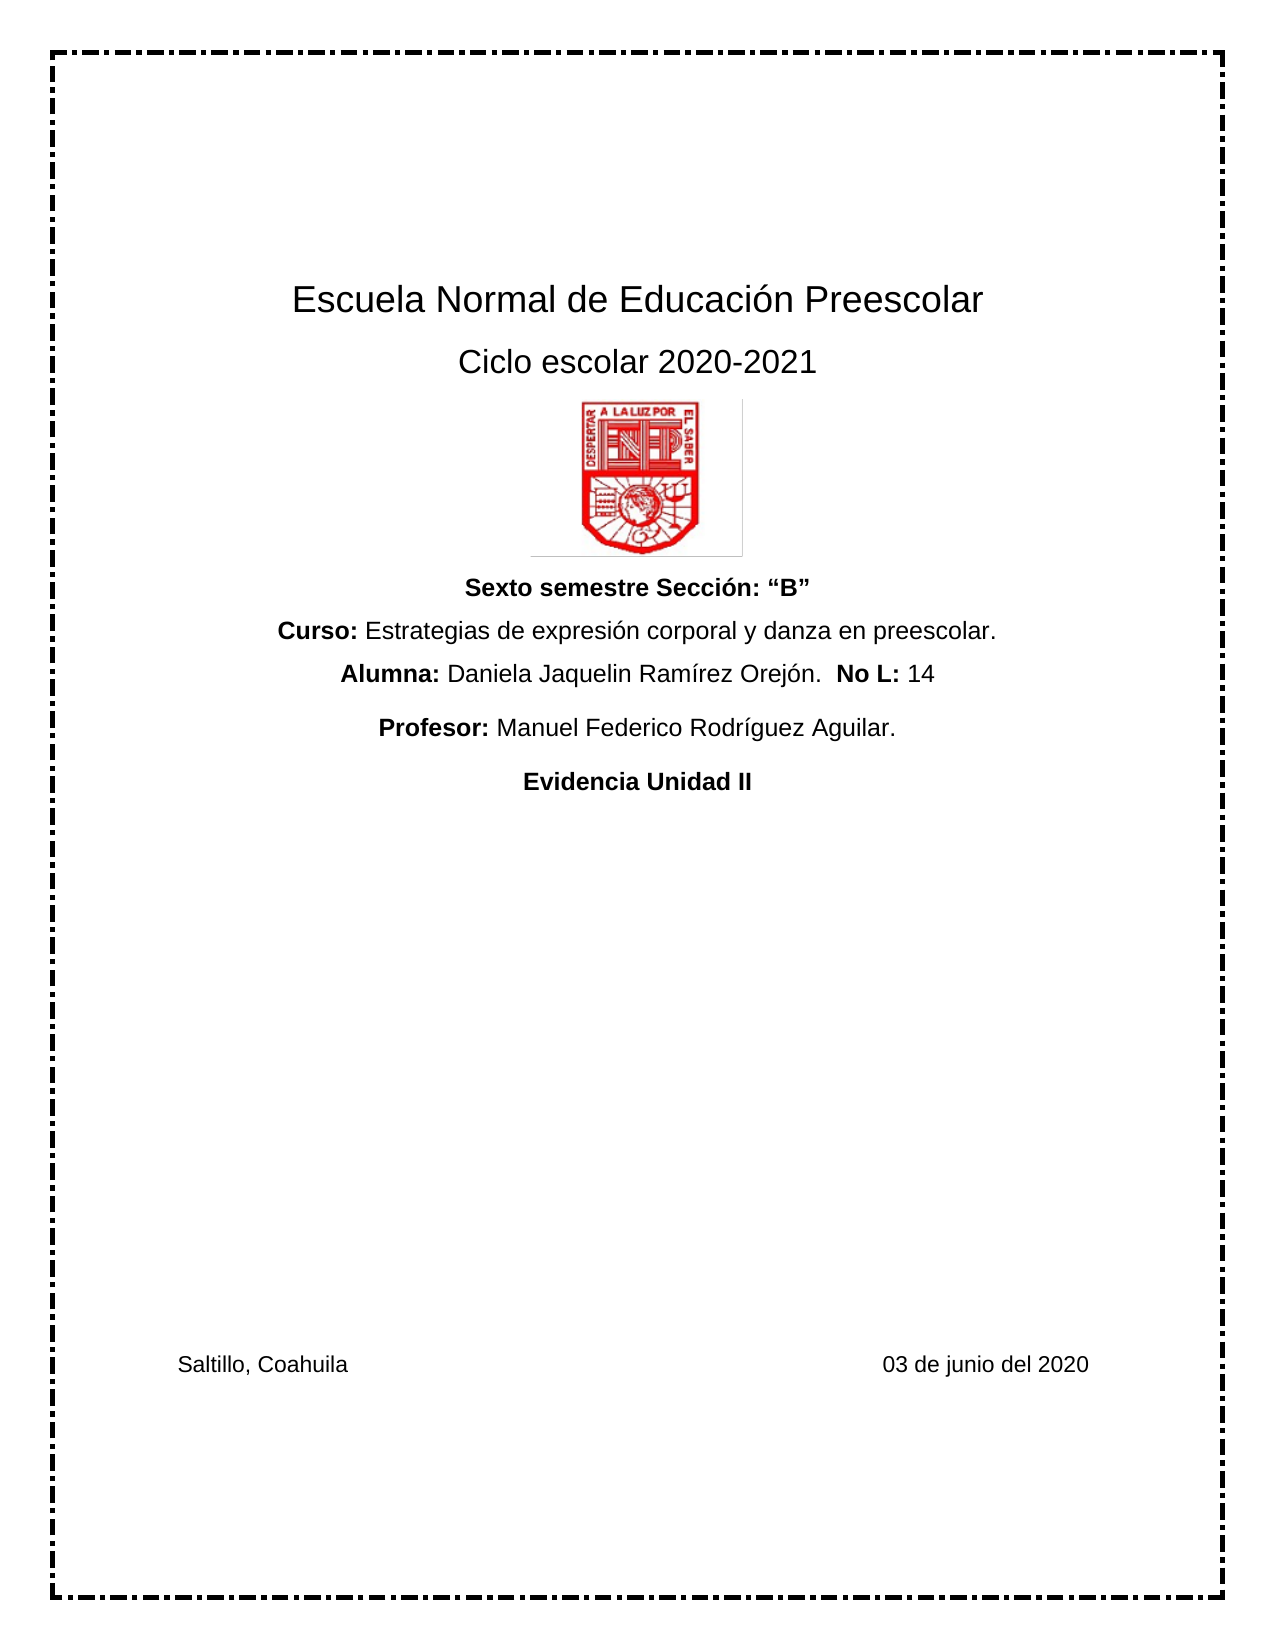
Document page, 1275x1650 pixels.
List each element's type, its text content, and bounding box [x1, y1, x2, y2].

text Sexto semestre Sección: “B” [177, 573, 1098, 601]
text Evidencia Unidad II [177, 767, 1098, 795]
text Curso: Estrategias de expresión corporal y danza en preescolar. [177, 616, 1098, 644]
picture [530, 399, 745, 559]
text Escuela Normal de Educación Preescolar [177, 277, 1098, 320]
text Saltillo, Coahuila 03 de junio del 2020 [177, 1351, 1098, 1377]
text Ciclo escolar 2020-2021 [177, 342, 1098, 380]
text Alumna: Daniela Jaquelin Ramírez Orejón. No L: 14 [177, 659, 1098, 688]
text Profesor: Manuel Federico Rodríguez Aguilar. [177, 713, 1098, 741]
